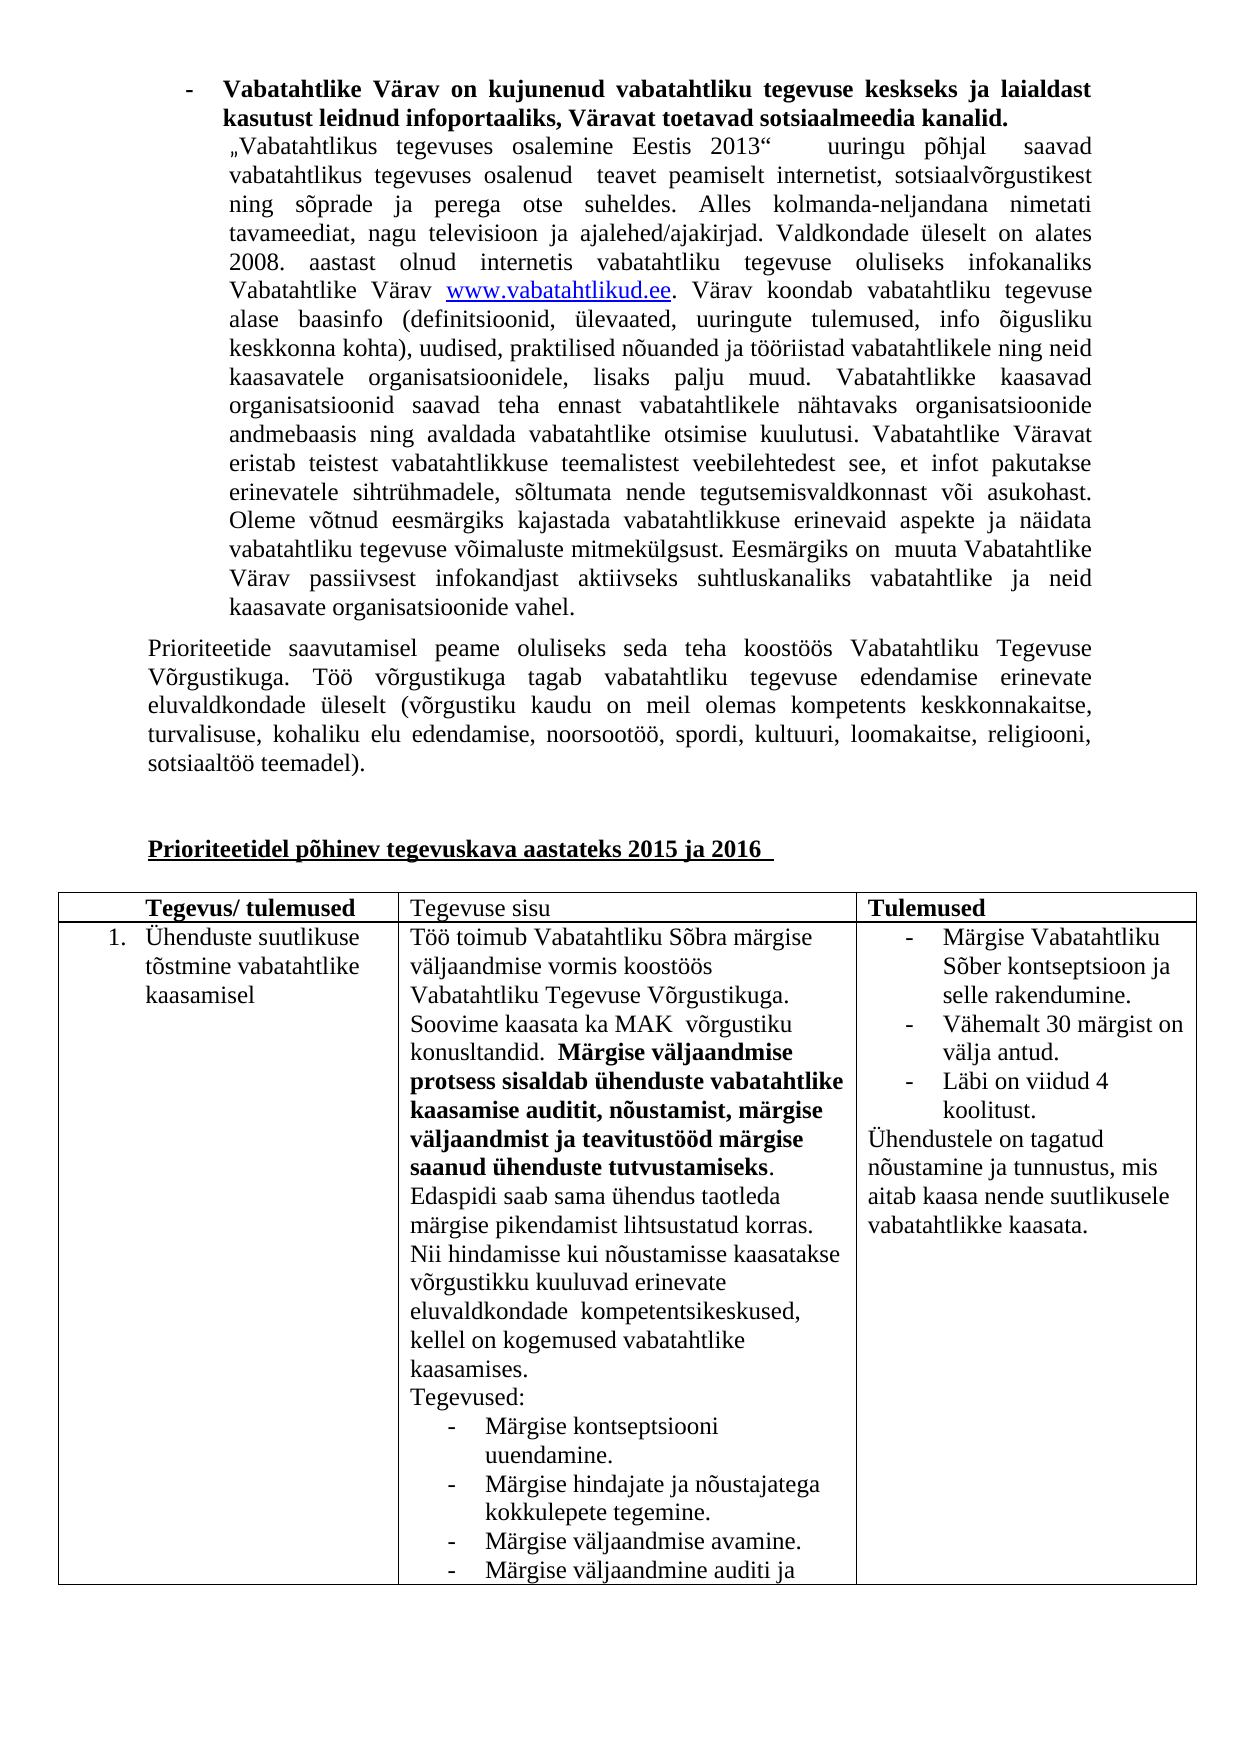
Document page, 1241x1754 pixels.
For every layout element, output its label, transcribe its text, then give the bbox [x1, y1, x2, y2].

list „Vabatahtlikus tegevuses osalemine Eestis 2013“ uuringu põhjal saavad vabatahtlikus tegevuses osalenud teavet peamiselt internetist, sotsiaalvõrgustikest ning sõprade ja perega otse suheldes. Alles kolmanda-neljandana nimetati tavameediat, nagu televisioon ja ajalehed/ajakirjad. Valdkondade üleselt on alates 2008. aastast olnud internetis vabatahtliku tegevuse oluliseks infokanaliks Vabatahtlike Värav www.vabatahtlikud.ee. Värav koondab vabatahtliku tegevuse alase baasinfo (definitsioonid, ülevaated, uuringute tulemused, info õigusliku keskkonna kohta), uudised, praktilised nõuanded ja tööriistad vabatahtlikele ning neid kaasavatele organisatsioonidele, lisaks palju muud. Vabatahtlikke kaasavad organisatsioonid saavad teha ennast vabatahtlikele nähtavaks organisatsioonide andmebaasis ning avaldada vabatahtlike otsimise kuulutusi. Vabatahtlike Väravat eristab teistest vabatahtlikkuse teemalistest veebilehtedest see, et infot pakutakse erinevatele sihtrühmadele, sõltumata nende tegutsemisvaldkonnast või asukohast. Oleme võtnud eesmärgiks kajastada vabatahtlikkuse erinevaid aspekte ja näidata vabatahtliku tegevuse võimaluste mitmekülgsust. Eesmärgiks on muuta Vabatahtlike Värav passiivsest infokandjast aktiivseks suhtluskanaliks vabatahtlike ja neid kaasavate organisatsioonide vahel. [229, 131, 1093, 620]
text Prioriteetidel põhinev tegevuskava aastateks 2015 ja 2016 [148, 834, 1093, 863]
text Prioriteetide saavutamisel peame oluliseks seda teha koostöös Vabatahtliku Tegevuse Võrgustikuga. Töö võrgustikuga tagab vabatahtliku tegevuse edendamise erinevate eluvaldkondade üleselt (võrgustiku kaudu on meil olemas kompetents keskkonnakaitse, turvalisuse, kohaliku elu edendamise, noorsootöö, spordi, kultuuri, loomakaitse, religiooni, sotsiaaltöö teemadel). [148, 633, 1093, 777]
table_header Tulemused [857, 893, 1196, 921]
list Vabatahtlike Värav on kujunenud vabatahtliku tegevuse keskseks ja laialdast kasutust leidnud infoportaaliks, Väravat toetavad sotsiaalmeedia kanalid. [185, 74, 1093, 131]
table_header Tegevuse sisu [399, 893, 856, 921]
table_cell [857, 923, 1196, 1584]
table_header Tegevus/ tulemused [59, 893, 398, 921]
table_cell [59, 923, 398, 1584]
